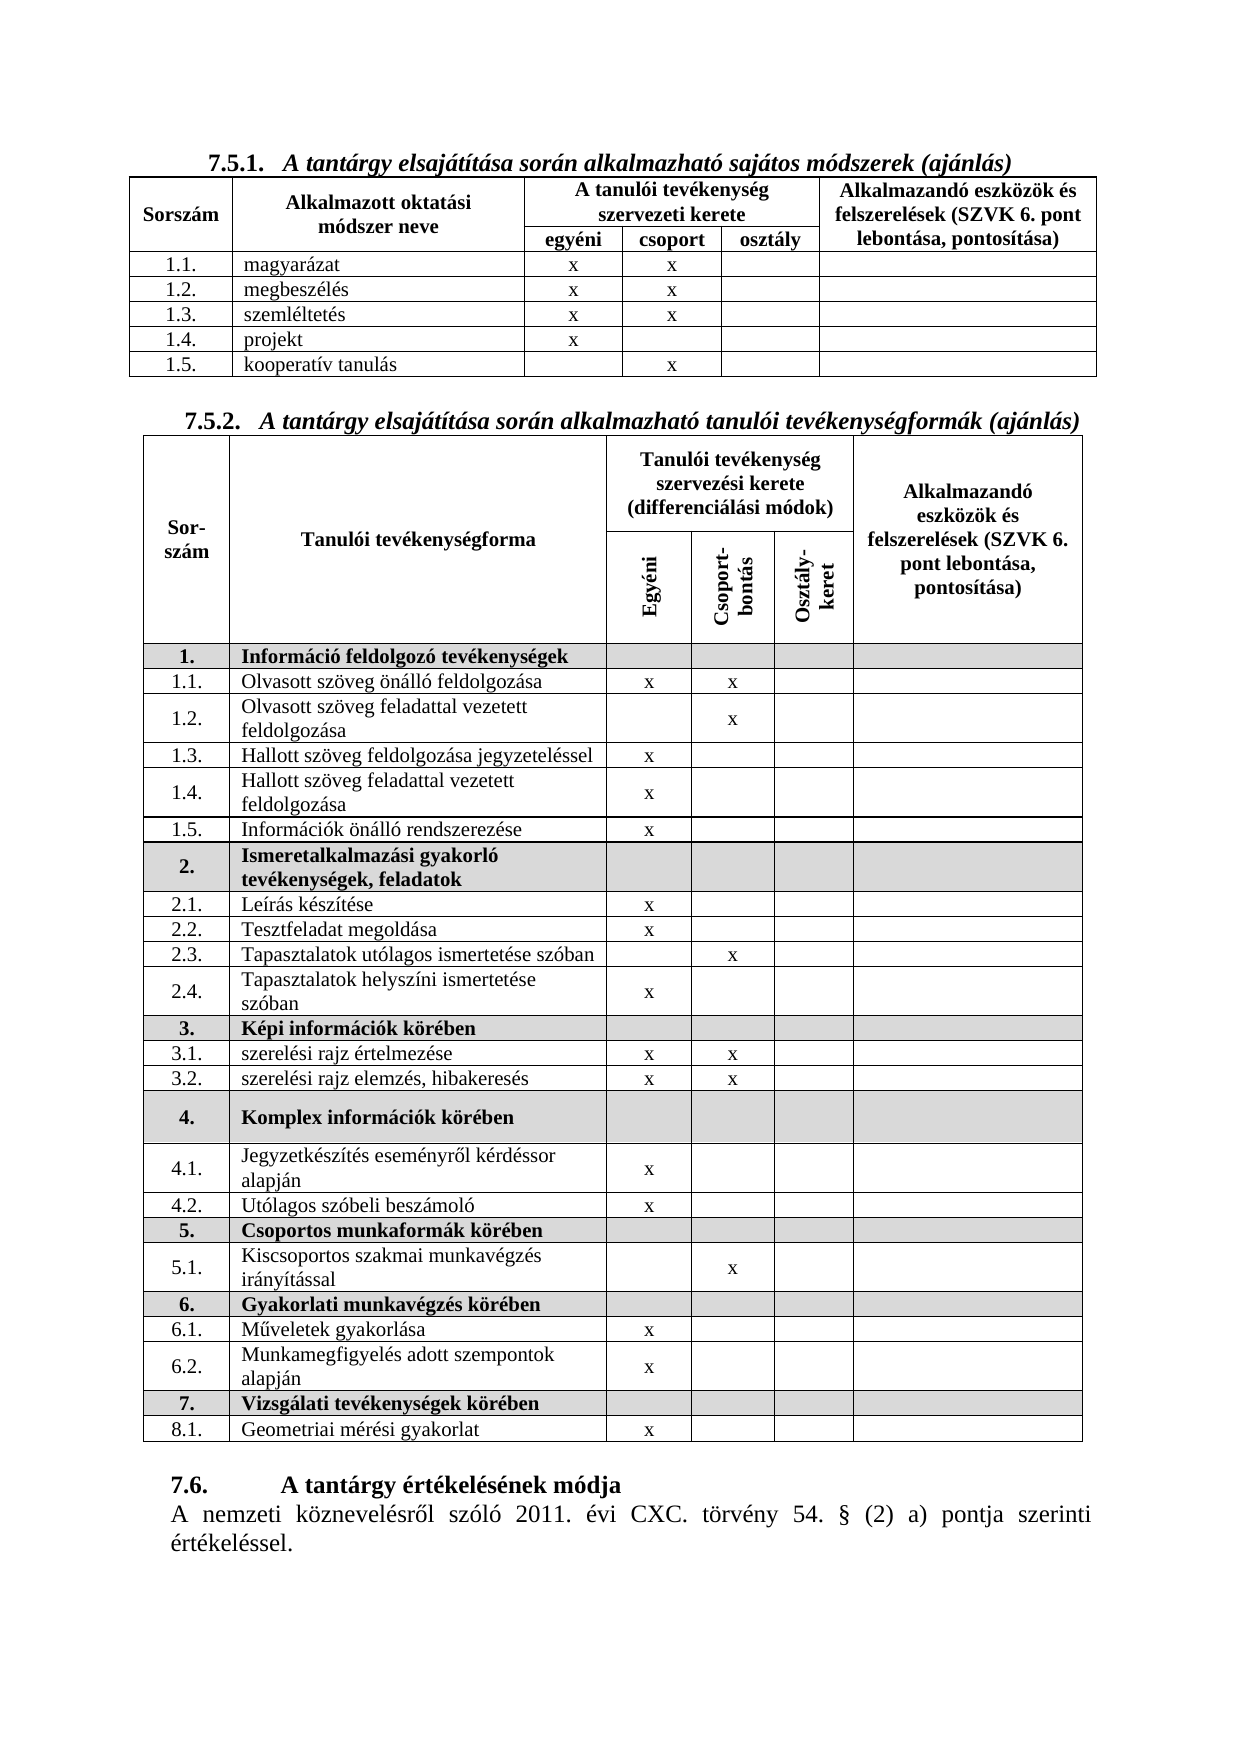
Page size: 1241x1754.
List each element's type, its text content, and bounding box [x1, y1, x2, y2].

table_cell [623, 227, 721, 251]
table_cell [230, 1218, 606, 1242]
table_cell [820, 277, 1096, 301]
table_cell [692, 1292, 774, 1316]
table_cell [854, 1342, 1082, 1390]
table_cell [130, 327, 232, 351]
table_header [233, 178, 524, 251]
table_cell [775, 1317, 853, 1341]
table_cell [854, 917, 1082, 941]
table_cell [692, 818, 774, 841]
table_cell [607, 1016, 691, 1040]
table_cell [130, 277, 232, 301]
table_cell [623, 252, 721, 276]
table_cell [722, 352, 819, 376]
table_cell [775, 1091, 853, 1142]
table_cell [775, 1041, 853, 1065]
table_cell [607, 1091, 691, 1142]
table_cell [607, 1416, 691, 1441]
list A tantárgy értékelésének módja [170, 1470, 1093, 1499]
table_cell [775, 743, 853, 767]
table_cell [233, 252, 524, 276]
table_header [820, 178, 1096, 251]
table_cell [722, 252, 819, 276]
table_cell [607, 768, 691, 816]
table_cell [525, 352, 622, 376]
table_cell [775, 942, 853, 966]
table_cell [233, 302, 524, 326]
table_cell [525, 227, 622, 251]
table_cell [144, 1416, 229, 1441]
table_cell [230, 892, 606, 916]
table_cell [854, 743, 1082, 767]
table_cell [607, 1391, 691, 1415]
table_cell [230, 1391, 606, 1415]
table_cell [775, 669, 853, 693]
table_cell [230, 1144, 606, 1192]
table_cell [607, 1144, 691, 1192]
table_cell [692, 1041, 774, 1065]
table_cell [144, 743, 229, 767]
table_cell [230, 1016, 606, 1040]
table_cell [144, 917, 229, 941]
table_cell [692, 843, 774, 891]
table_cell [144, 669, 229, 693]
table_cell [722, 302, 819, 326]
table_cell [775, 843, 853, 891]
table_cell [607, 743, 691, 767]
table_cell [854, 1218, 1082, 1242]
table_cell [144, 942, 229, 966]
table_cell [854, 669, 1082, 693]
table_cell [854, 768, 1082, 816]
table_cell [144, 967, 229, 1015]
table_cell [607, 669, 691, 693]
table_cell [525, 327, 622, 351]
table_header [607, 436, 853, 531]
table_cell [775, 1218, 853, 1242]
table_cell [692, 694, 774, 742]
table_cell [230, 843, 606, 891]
list A tantárgy elsajátítása során alkalmazható sajátos módszerek (ajánlás) [208, 148, 1093, 176]
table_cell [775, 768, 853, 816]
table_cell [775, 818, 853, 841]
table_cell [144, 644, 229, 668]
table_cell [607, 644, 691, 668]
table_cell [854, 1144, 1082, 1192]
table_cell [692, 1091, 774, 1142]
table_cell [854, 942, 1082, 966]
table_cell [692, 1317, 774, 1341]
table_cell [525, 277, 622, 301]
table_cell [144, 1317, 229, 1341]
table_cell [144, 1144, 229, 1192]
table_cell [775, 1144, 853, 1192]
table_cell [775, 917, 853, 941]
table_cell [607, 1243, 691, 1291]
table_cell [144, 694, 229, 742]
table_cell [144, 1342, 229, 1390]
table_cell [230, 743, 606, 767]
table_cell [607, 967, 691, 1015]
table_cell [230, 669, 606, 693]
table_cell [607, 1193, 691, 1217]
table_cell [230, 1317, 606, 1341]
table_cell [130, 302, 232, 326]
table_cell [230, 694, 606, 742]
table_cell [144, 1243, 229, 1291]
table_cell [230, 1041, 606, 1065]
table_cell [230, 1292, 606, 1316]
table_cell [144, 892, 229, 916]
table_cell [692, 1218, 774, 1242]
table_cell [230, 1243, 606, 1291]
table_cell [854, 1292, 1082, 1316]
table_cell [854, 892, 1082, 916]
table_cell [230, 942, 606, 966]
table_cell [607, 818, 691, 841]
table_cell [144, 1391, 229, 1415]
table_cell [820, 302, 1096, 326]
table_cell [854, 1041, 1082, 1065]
list A tantárgy elsajátítása során alkalmazható tanulói tevékenységformák (ajánlás) [184, 406, 1093, 435]
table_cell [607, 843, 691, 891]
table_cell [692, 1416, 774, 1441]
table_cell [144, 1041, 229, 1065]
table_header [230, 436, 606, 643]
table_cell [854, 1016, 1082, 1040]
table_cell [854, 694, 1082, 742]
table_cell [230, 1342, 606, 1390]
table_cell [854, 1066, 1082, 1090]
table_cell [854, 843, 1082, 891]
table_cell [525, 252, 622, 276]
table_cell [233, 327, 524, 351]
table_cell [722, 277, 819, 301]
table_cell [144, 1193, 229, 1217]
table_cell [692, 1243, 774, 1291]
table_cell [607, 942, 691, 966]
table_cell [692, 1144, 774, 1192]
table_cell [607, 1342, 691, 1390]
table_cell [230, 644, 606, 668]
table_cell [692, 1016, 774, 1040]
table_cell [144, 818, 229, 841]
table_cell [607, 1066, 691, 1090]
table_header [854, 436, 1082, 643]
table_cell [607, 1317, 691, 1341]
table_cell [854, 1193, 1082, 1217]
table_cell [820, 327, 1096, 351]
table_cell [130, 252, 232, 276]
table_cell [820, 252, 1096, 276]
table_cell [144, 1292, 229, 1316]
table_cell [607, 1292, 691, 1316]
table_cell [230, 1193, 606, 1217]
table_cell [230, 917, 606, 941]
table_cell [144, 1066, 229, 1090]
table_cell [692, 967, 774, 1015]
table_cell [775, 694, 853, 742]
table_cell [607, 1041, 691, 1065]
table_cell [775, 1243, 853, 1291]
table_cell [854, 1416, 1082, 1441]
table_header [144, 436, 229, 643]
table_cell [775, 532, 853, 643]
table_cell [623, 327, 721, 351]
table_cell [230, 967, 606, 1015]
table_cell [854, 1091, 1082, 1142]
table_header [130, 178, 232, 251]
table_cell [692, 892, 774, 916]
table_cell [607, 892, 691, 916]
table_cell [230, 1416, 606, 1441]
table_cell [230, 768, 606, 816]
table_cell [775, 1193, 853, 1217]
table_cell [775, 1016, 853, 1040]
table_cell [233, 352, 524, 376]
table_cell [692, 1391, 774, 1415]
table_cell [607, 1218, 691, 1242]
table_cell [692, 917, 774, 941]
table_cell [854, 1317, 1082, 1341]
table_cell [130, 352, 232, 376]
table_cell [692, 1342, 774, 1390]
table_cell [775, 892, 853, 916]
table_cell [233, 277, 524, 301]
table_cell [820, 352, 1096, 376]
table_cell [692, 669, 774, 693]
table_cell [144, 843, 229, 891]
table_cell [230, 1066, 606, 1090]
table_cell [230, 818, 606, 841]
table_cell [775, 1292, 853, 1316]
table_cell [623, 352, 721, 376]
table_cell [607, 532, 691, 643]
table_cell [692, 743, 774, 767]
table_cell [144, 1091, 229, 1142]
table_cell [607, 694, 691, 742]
text A nemzeti köznevelésről szóló 2011. évi CXC. törvény 54. § (2) a) pontja szerinti értékeléssel. [170, 1499, 1093, 1557]
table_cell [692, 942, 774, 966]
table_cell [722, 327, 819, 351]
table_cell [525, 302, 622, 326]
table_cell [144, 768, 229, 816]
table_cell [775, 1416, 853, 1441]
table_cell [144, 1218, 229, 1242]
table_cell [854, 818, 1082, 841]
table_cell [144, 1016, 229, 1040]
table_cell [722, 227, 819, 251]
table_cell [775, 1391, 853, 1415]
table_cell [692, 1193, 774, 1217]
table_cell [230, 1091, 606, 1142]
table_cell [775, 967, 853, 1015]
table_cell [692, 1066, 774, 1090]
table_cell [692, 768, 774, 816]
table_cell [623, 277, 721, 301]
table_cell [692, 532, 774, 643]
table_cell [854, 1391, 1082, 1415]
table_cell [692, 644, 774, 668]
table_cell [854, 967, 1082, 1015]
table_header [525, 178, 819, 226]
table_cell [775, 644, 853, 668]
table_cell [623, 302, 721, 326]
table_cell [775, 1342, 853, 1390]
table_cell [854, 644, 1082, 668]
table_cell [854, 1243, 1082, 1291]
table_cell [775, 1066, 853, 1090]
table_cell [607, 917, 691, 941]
